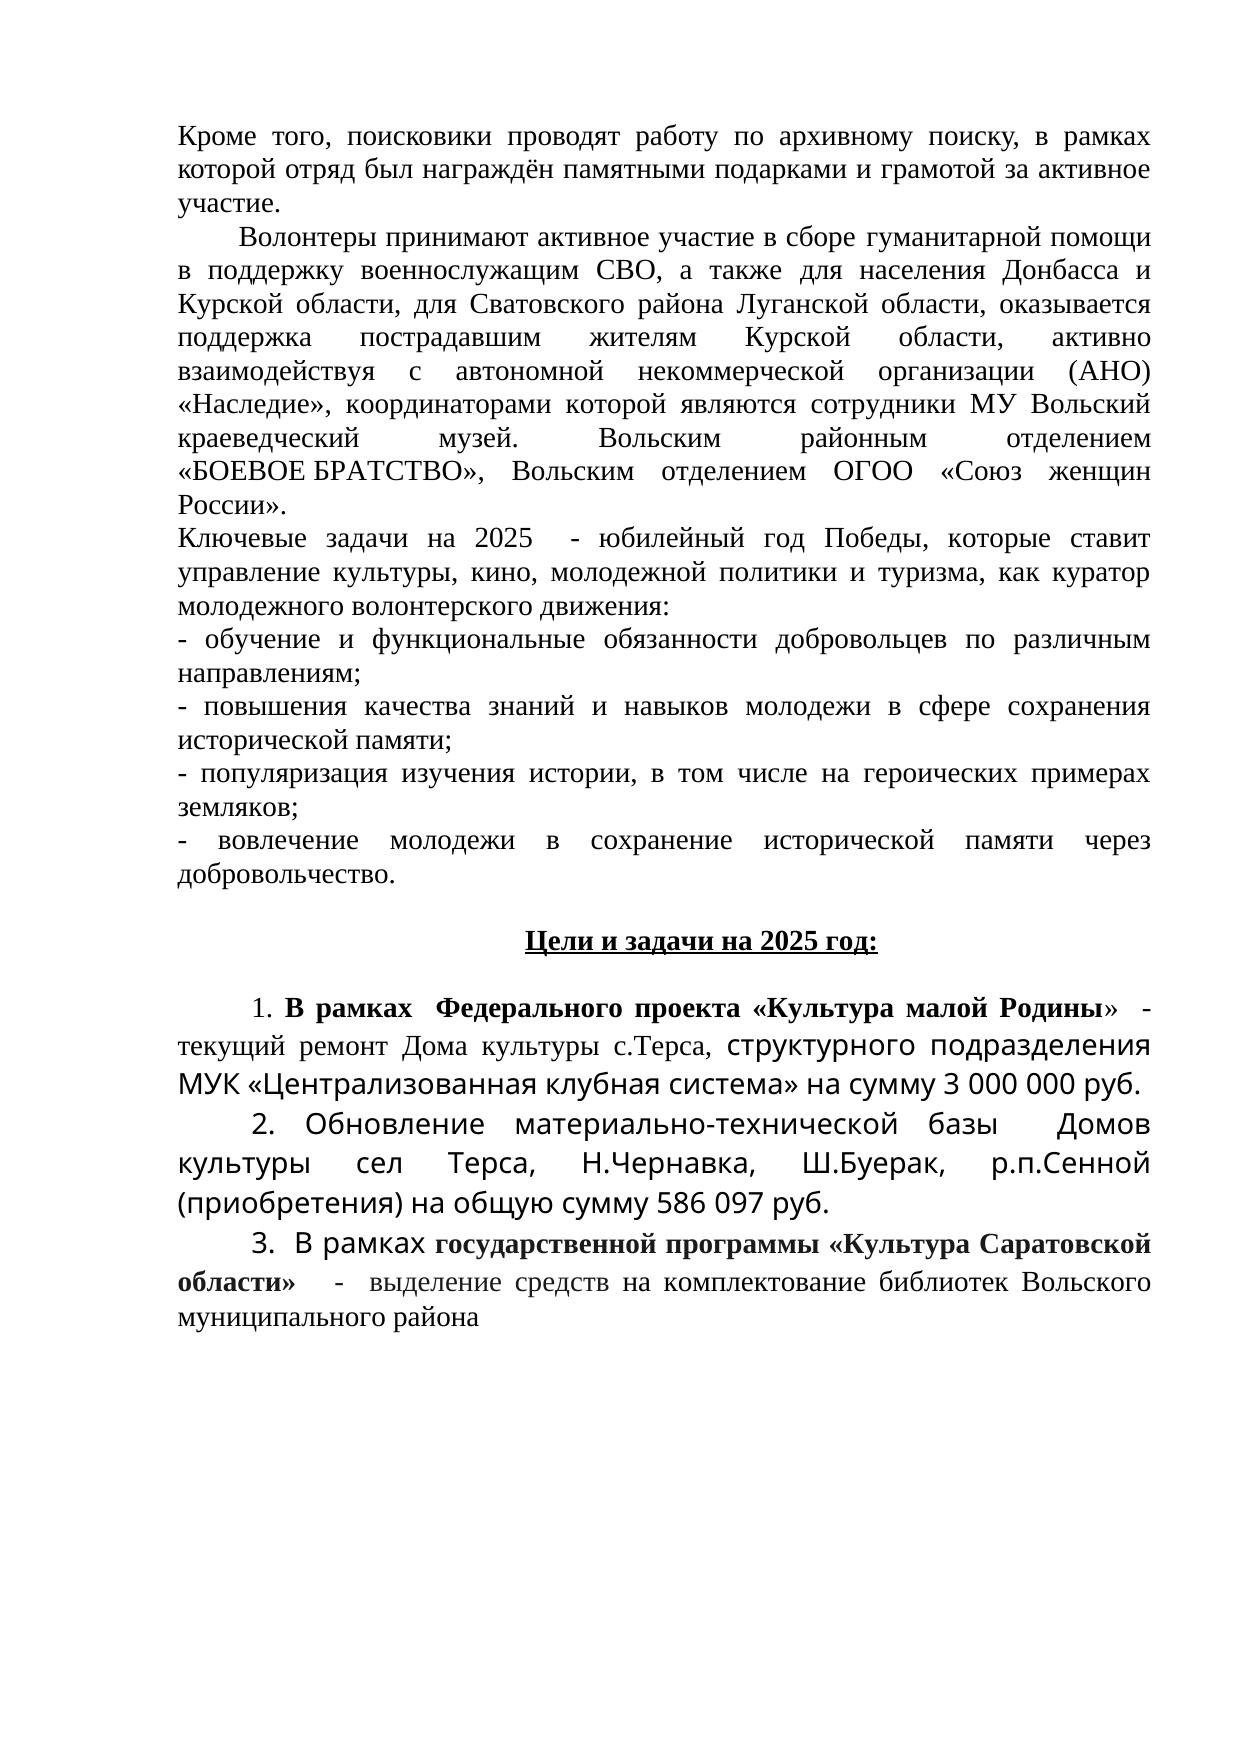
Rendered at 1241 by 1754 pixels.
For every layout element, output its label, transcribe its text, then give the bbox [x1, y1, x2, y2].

text Волонтеры принимают активное участие в сборе гуманитарной помощи в поддержку военнослужащим СВО, а также для населения Донбасса и Курской области, для Сватовского района Луганской области, оказывается поддержка пострадавшим жителям Курской области, активно взаимодействуя с автономной некоммерческой организации (АНО) «Наследие», координаторами которой являются сотрудники МУ Вольский краеведческий музей. Вольским районным отделением «БОЕВОЕ БРАТСТВО», Вольским отделением ОГОО «Союз женщин России». [177, 219, 1152, 521]
list Цели и задачи на 2025 год: [177, 923, 1152, 957]
text - вовлечение молодежи в сохранение исторической памяти через добровольчество. [177, 822, 1152, 889]
text - повышения качества знаний и навыков молодежи в сфере сохранения исторической памяти; [177, 688, 1152, 755]
list 1. В рамках Федерального проекта «Культура малой Родины» - текущий ремонт Дома культуры с.Терса, структурного подразделения МУК «Централизованная клубная система» на сумму 3 000 000 руб. [177, 990, 1152, 1103]
text Ключевые задачи на 2025 - юбилейный год Победы, которые ставит управление культуры, кино, молодежной политики и туризма, как куратор молодежного волонтерского движения: [177, 521, 1152, 621]
list 2. Обновление материально-технической базы Домов культуры сел Терса, Н.Чернавка, Ш.Буерак, р.п.Сенной (приобретения) на общую сумму 586 097 руб. [177, 1103, 1152, 1222]
text - популяризация изучения истории, в том числе на героических примерах земляков; [177, 755, 1152, 822]
text 3. В рамках государственной программы «Культура Саратовской области» - выделение средств на комплектование библиотек Вольского муниципального района [177, 1222, 1152, 1333]
text - обучение и функциональные обязанности добровольцев по различным направлениям; [177, 621, 1152, 688]
text Кроме того, поисковики проводят работу по архивному поиску, в рамках которой отряд был награждён памятными подарками и грамотой за активное участие. [177, 118, 1152, 219]
